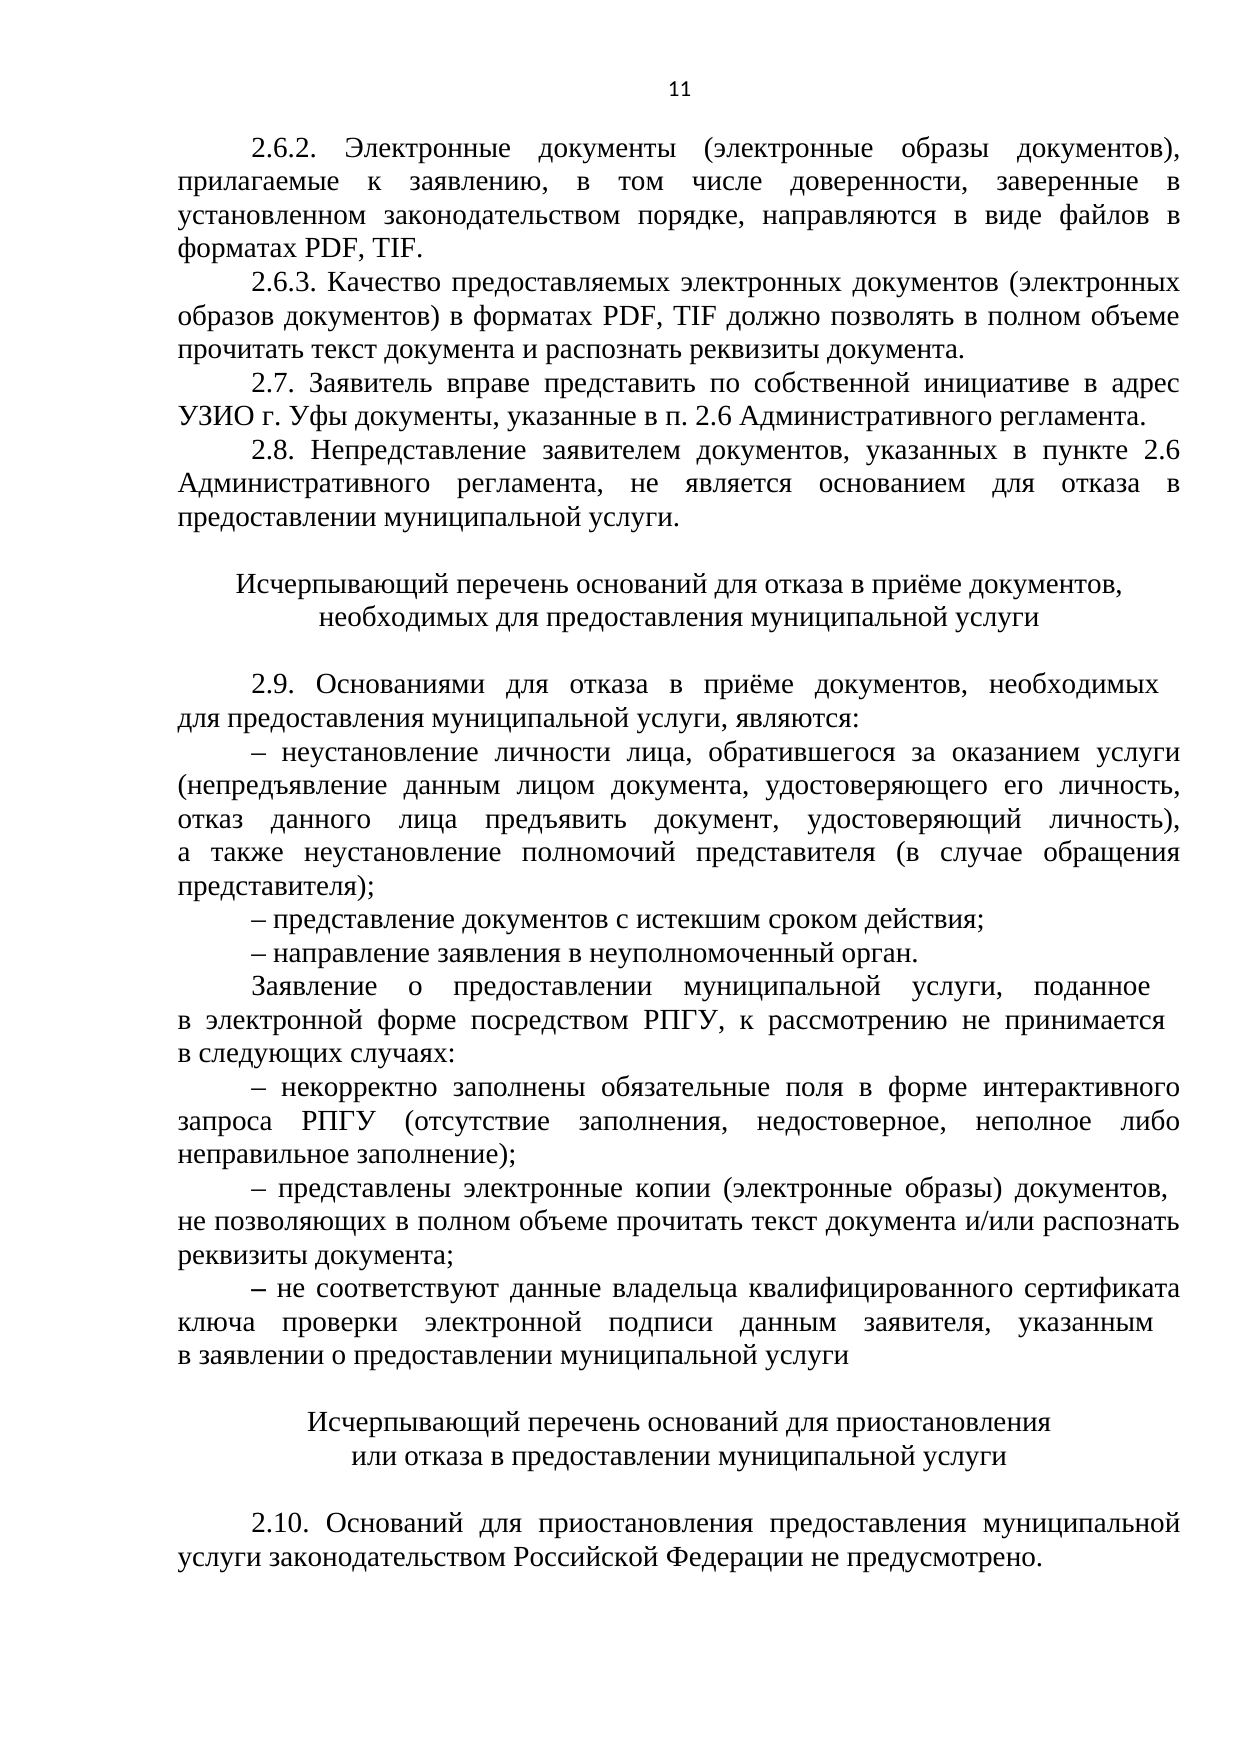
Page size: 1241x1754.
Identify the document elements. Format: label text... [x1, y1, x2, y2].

text – некорректно заполнены обязательные поля в форме интерактивного запроса РПГУ (отсутствие заполнения, недостоверное, неполное либо неправильное заполнение); [177, 1069, 1181, 1170]
title – не соответствуют данные владельца квалифицированного сертификата ключа проверки электронной подписи данным заявителя, указанным в заявлении о предоставлении муниципальной услуги [177, 1270, 1181, 1371]
text 2.7. Заявитель вправе представить по собственной инициативе в адрес УЗИО г. Уфы документы, указанные в п. 2.6 Административного регламента. [177, 365, 1181, 432]
text – направление заявления в неуполномоченный орган. [177, 935, 1181, 968]
text 2.9. Основаниями для отказа в приёме документов, необходимых для предоставления муниципальной услуги, являются: [177, 667, 1181, 734]
text 2.8. Непредставление заявителем документов, указанных в пункте 2.6 Административного регламента, не является основанием для отказа в предоставлении муниципальной услуги. [177, 432, 1181, 532]
text – представление документов с истекшим сроком действия; [177, 901, 1181, 935]
text 2.6.3. Качество предоставляемых электронных документов (электронных образов документов) в форматах PDF, TIF должно позволять в полном объеме прочитать текст документа и распознать реквизиты документа. [177, 264, 1181, 365]
text Исчерпывающий перечень оснований для приостановления [177, 1404, 1181, 1438]
text 2.10. Оснований для приостановления предоставления муниципальной услуги законодательством Российской Федерации не предусмотрено. [177, 1505, 1181, 1572]
text – представлены электронные копии (электронные образы) документов, не позволяющих в полном объеме прочитать текст документа и/или распознать реквизиты документа; [177, 1170, 1181, 1270]
text 2.6.2. Электронные документы (электронные образы документов), прилагаемые к заявлению, в том числе доверенности, заверенные в установленном законодательством порядке, направляются в виде файлов в форматах PDF, TIF. [177, 130, 1181, 264]
text или отказа в предоставлении муниципальной услуги [177, 1438, 1181, 1472]
text – неустановление личности лица, обратившегося за оказанием услуги (непредъявление данным лицом документа, удостоверяющего его личность, отказ данного лица предъявить документ, удостоверяющий личность), а также неустановление полномочий представителя (в случае обращения представителя); [177, 734, 1181, 901]
text Заявление о предоставлении муниципальной услуги, поданное в электронной форме посредством РПГУ, к рассмотрению не принимается в следующих случаях: [177, 968, 1181, 1069]
title Исчерпывающий перечень оснований для отказа в приёме документов, необходимых для предоставления муниципальной услуги [177, 566, 1181, 633]
